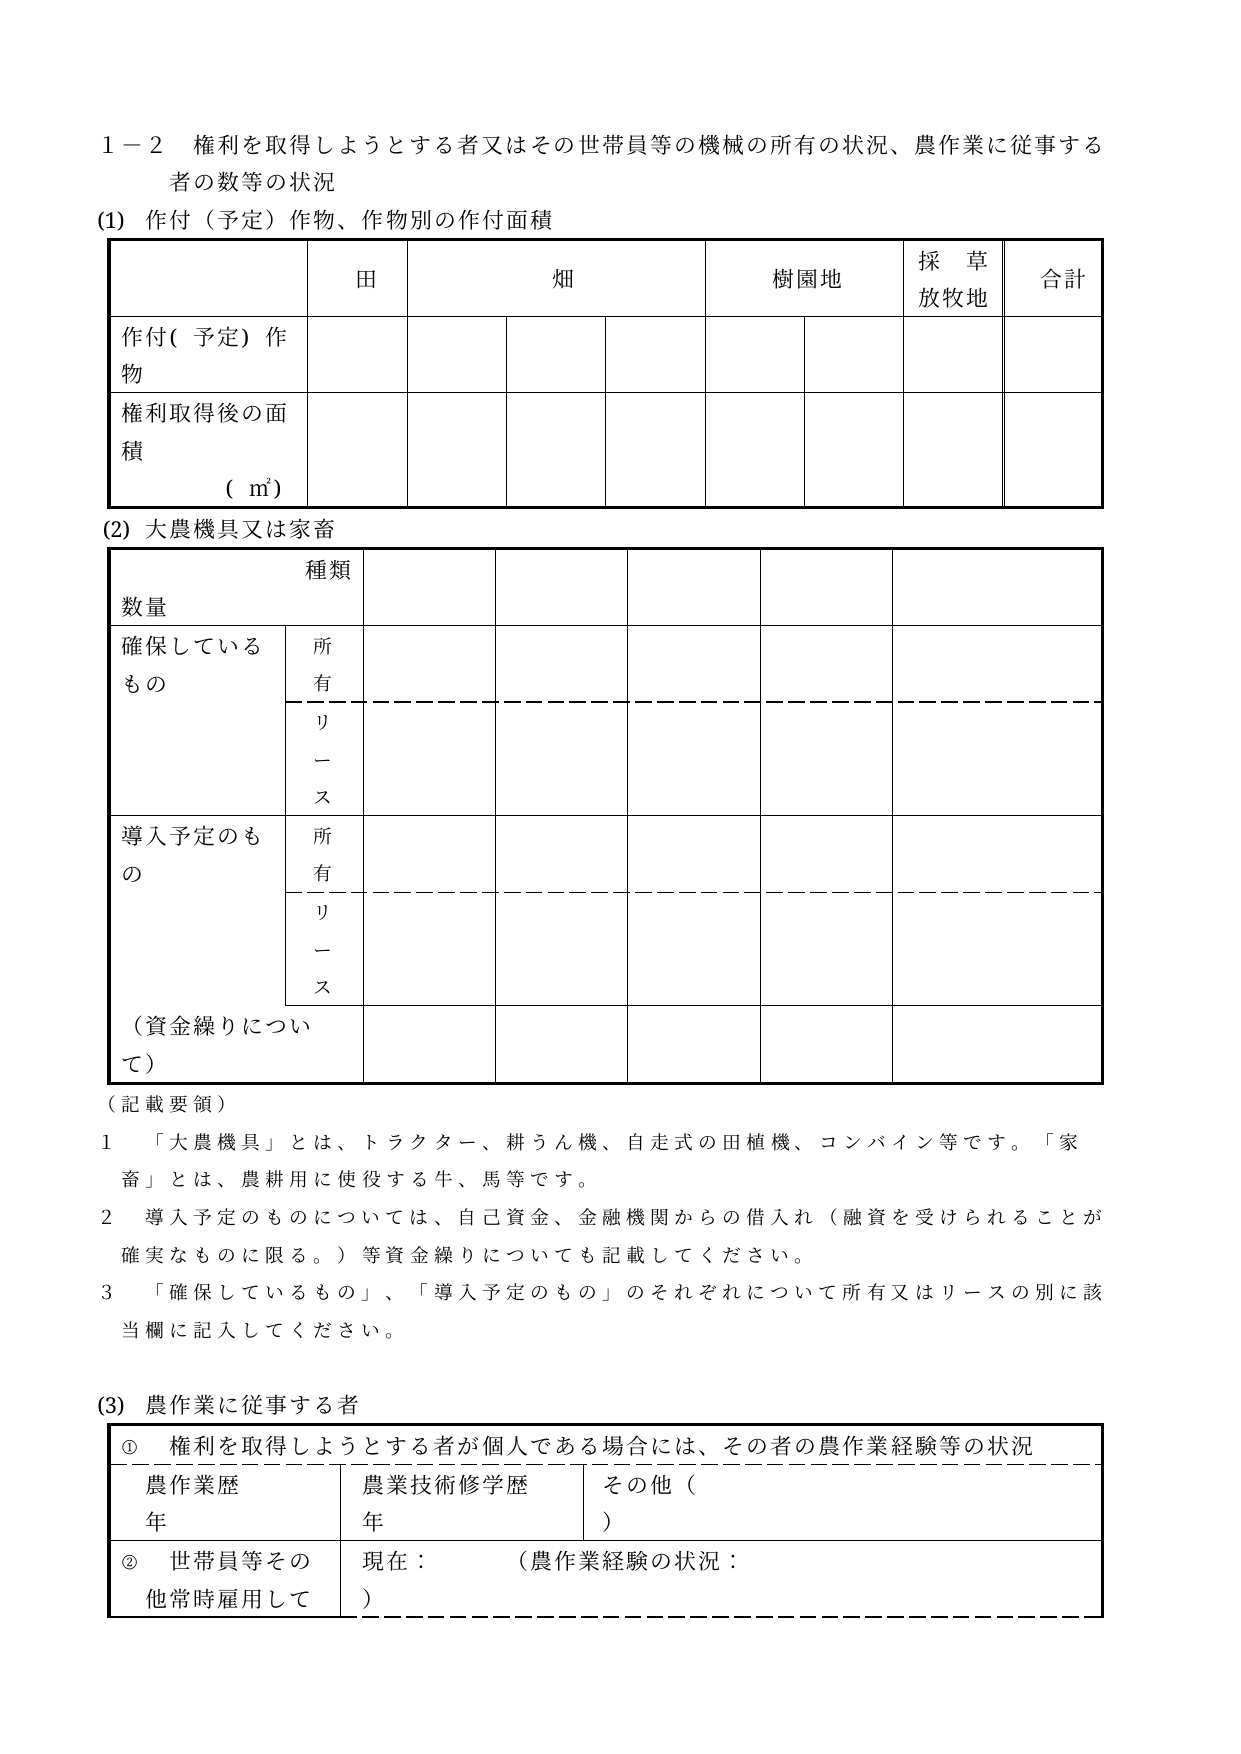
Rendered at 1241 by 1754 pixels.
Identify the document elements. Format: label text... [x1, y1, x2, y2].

table_header [893, 550, 1101, 625]
text ３ 「確保しているもの」、「導入予定のもの」のそれぞれについて所有又はリースの別に該当欄に記入してください。 [97, 1273, 1108, 1348]
table_cell リース [286, 701, 363, 815]
table_cell 所有 [286, 626, 363, 701]
table_cell （資金繰りについて） [111, 1005, 363, 1082]
table_cell 農作業歴 年 [111, 1464, 340, 1540]
table_header 採 草 放牧地 [904, 241, 1002, 316]
table_header 田 [308, 241, 407, 316]
table_cell [1005, 317, 1101, 392]
table_cell [496, 892, 627, 1005]
table_cell [805, 317, 903, 392]
table_cell [408, 393, 506, 506]
table_cell [364, 701, 495, 815]
text １－２ 権利を取得しようとする者又はその世帯員等の機械の所有の状況、農作業に従事する者の数等の状況 [97, 125, 1108, 200]
table_cell [761, 626, 892, 701]
table_cell [408, 317, 506, 392]
table_cell [507, 317, 605, 392]
table_header [761, 550, 892, 625]
table_header 畑 [408, 241, 705, 316]
table_cell [364, 816, 495, 892]
table_cell [761, 892, 892, 1005]
table_header [111, 241, 307, 316]
table_cell [761, 701, 892, 815]
table_cell 所有 [286, 816, 363, 892]
table_header [628, 550, 760, 625]
table_cell [904, 317, 1002, 392]
table_cell [496, 701, 627, 815]
table_cell [496, 816, 627, 892]
table_header [364, 550, 495, 625]
table_cell [628, 892, 760, 1005]
table_cell [606, 317, 705, 392]
table_cell リース [286, 892, 363, 1005]
table_cell [893, 701, 1101, 815]
table_cell [628, 1006, 760, 1082]
table_cell [893, 1006, 1101, 1082]
table_cell [706, 317, 804, 392]
table_cell 作付(予定)作物 [111, 317, 307, 392]
table_cell [893, 892, 1101, 1005]
table_cell [628, 816, 760, 892]
table_cell [1005, 393, 1101, 506]
text （記載要領） [97, 1085, 1108, 1122]
table_header 種類 数量 [111, 550, 363, 625]
table_cell 導入予定のもの [111, 816, 285, 1005]
text (2) 大農機具又は家畜 [97, 509, 1108, 547]
table_cell [364, 892, 495, 1005]
table_cell [308, 317, 407, 392]
text １ 「大農機具」とは、トラクター、耕うん機、自走式の田植機、コンバイン等です。「家畜」とは、農耕用に使役する牛、馬等です。 [97, 1122, 1108, 1198]
table_cell その他（ ） [584, 1464, 1101, 1540]
table_header [496, 550, 627, 625]
text (3) 農作業に従事する者 [97, 1386, 1108, 1423]
table_cell [628, 701, 760, 815]
table_cell [606, 393, 705, 506]
table_cell [706, 393, 804, 506]
text (1) 作付（予定）作物、作物別の作付面積 [97, 200, 1108, 238]
table_cell [496, 1006, 627, 1082]
table_cell [496, 626, 627, 701]
table_cell 農業技術修学歴 年 [341, 1464, 583, 1540]
table_cell [904, 393, 1002, 506]
table_cell [507, 393, 605, 506]
table_cell [628, 626, 760, 701]
table_header 樹園地 [706, 241, 903, 316]
table_cell [805, 393, 903, 506]
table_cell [111, 1541, 340, 1616]
table_cell [364, 626, 495, 701]
table_cell [893, 816, 1101, 892]
table_header 合計 [1005, 241, 1101, 316]
table_cell [761, 816, 892, 892]
table_cell [308, 393, 407, 506]
table_cell 権利取得後の面積 (㎡) [111, 393, 307, 506]
table_header ① 権利を取得しようとする者が個人である場合には、その者の農作業経験等の状況 [111, 1426, 1101, 1464]
table_cell [761, 1006, 892, 1082]
text ２ 導入予定のものについては、自己資金、金融機関からの借入れ（融資を受けられることが確実なものに限る。）等資金繰りについても記載してください。 [97, 1198, 1108, 1273]
table_cell [893, 626, 1101, 701]
table_cell 確保しているもの [111, 626, 285, 815]
table_cell 現在： （農作業経験の状況： ） [341, 1541, 1101, 1616]
table_cell [364, 1006, 495, 1082]
